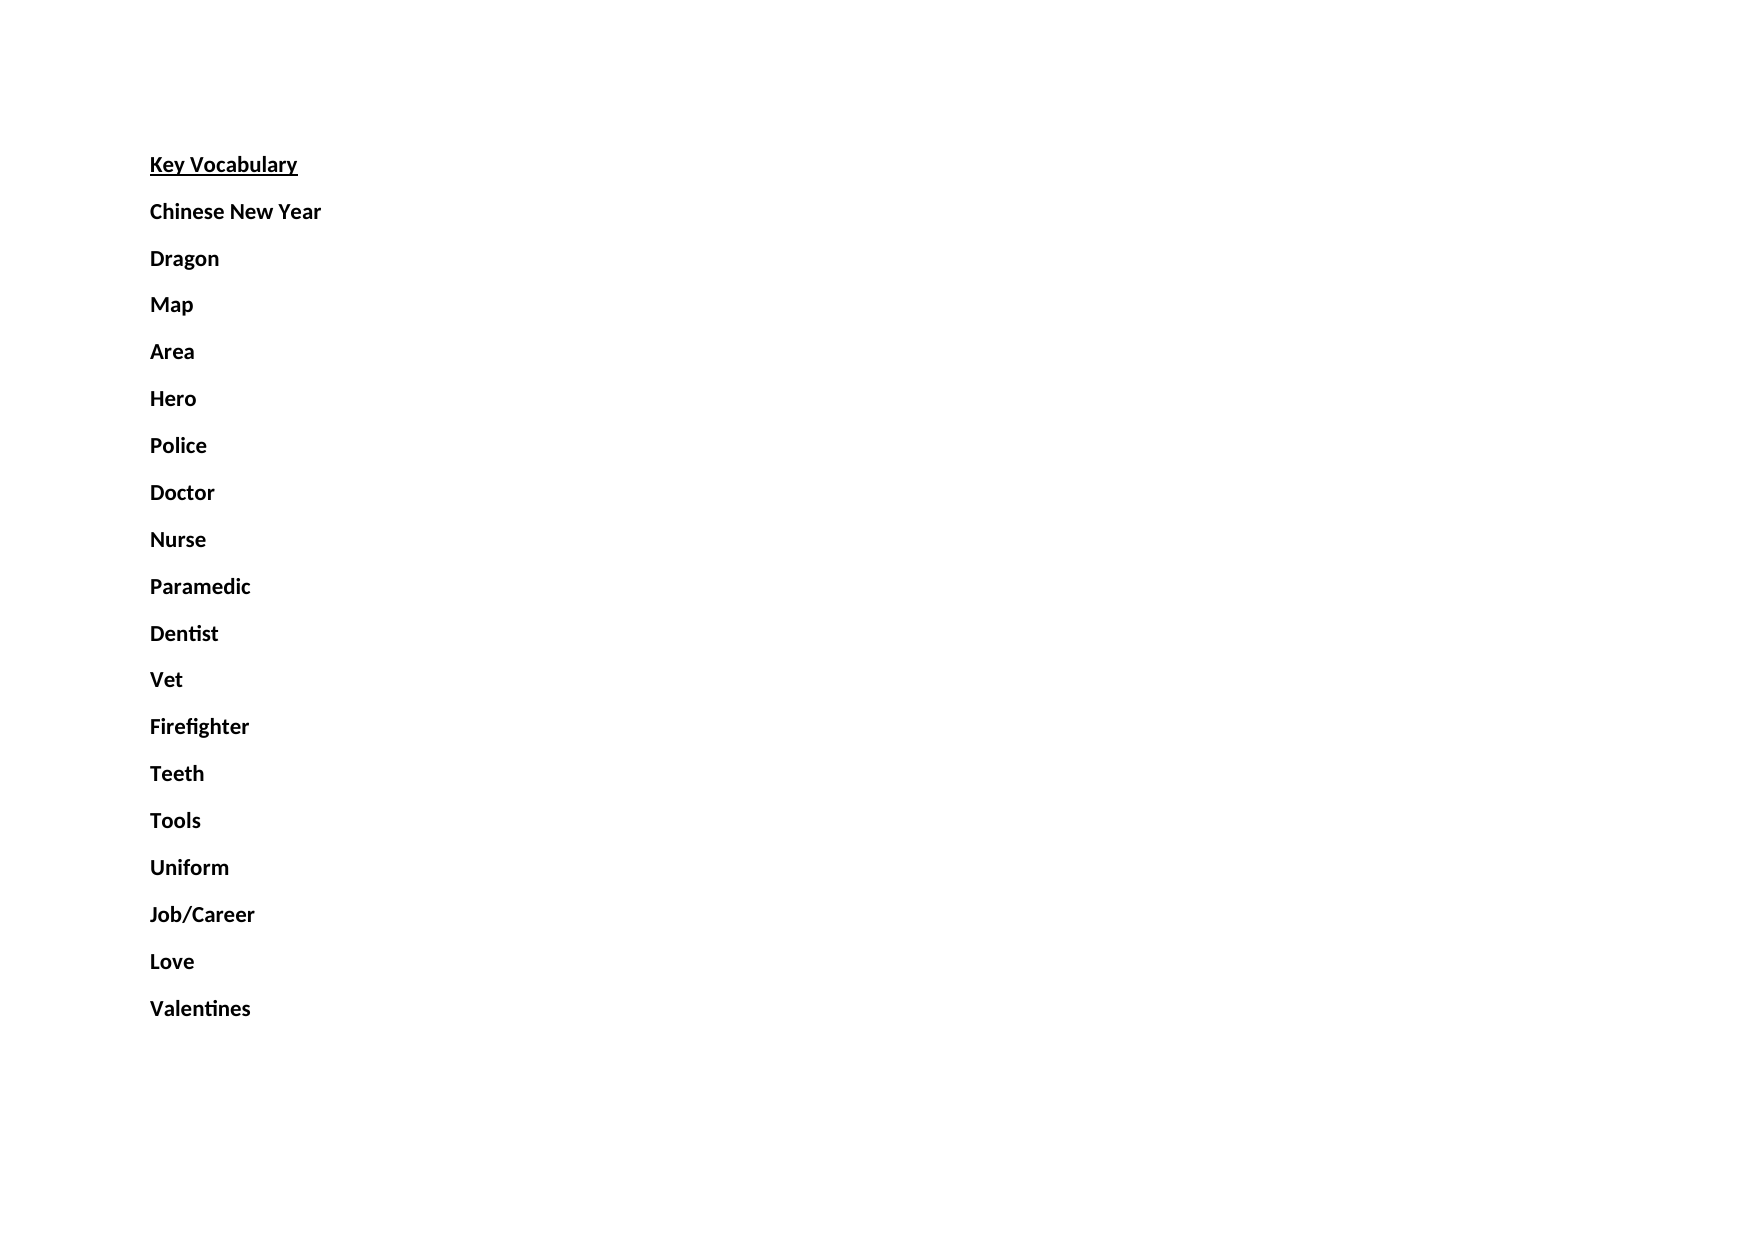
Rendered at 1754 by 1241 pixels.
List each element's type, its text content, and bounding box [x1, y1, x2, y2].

text Valentines [150, 994, 1604, 1022]
text Key Vocabulary [150, 150, 1604, 178]
text Job/Career [150, 900, 1604, 928]
text Love [150, 947, 1604, 975]
text Police [150, 431, 1604, 459]
text Dentist [150, 619, 1604, 647]
text Chinese New Year [150, 197, 1604, 225]
text Firefighter [150, 712, 1604, 741]
text Dragon [150, 244, 1604, 272]
text Vet [150, 666, 1604, 694]
text Hero [150, 384, 1604, 412]
text Map [150, 291, 1604, 319]
text Doctor [150, 478, 1604, 506]
text Paramedic [150, 572, 1604, 600]
text Area [150, 337, 1604, 366]
text Teeth [150, 759, 1604, 787]
text Nurse [150, 525, 1604, 553]
text Uniform [150, 853, 1604, 881]
text Tools [150, 806, 1604, 834]
